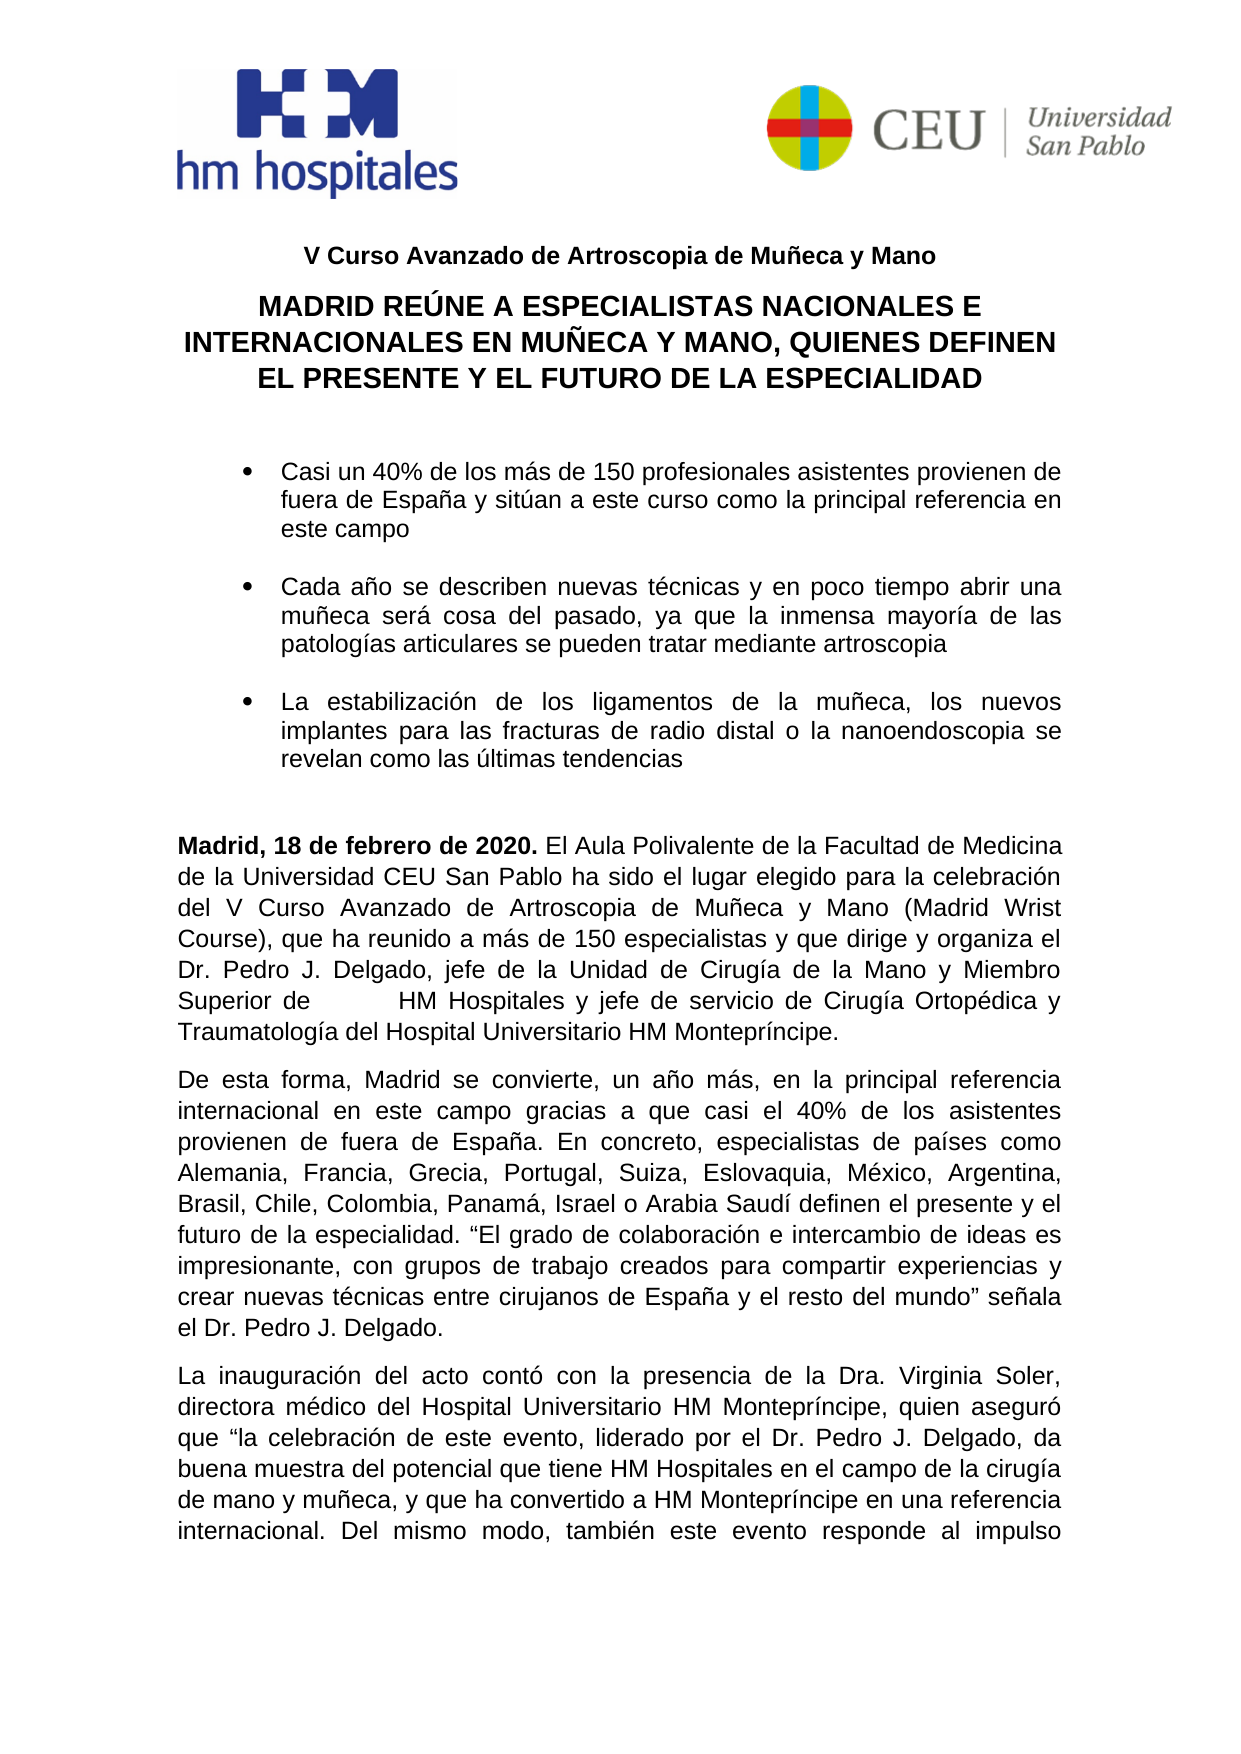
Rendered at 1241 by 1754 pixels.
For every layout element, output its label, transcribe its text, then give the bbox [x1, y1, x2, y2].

list Casi un 40% de los más de 150 profesionales asistentes provienen de fuera de España y sitúan a este curso como la principal referencia en este campo [243, 457, 1063, 543]
picture [177, 69, 458, 199]
text MADRID REÚNE A ESPECIALISTAS NACIONALES E INTERNACIONALES EN MUÑECA Y MANO, QUIENES DEFINEN EL PRESENTE Y EL FUTURO DE LA ESPECIALIDAD [177, 289, 1063, 395]
text De esta forma, Madrid se convierte, un año más, en la principal referencia internacional en este campo gracias a que casi el 40% de los asistentes provienen de fuera de España. En concreto, especialistas de países como Alemania, Francia, Grecia, Portugal, Suiza, Eslovaquia, México, Argentina, Brasil, Chile, Colombia, Panamá, Israel o Arabia Saudí definen el presente y el futuro de la especialidad. “El grado de colaboración e intercambio de ideas es impresionante, con grupos de trabajo creados para compartir experiencias y crear nuevas técnicas entre cirujanos de España y el resto del mundo” señala el Dr. Pedro J. Delgado. [177, 1065, 1063, 1342]
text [177, 1361, 1063, 1545]
text V Curso Avanzado de Artroscopia de Muñeca y Mano [177, 241, 1063, 270]
picture [741, 0, 1198, 257]
text Madrid, 18 de febrero de 2020. El Aula Polivalente de la Facultad de Medicina de la Universidad CEU San Pablo ha sido el lugar elegido para la celebración del V Curso Avanzado de Artroscopia de Muñeca y Mano (Madrid Wrist Course), que ha reunido a más de 150 especialistas y que dirige y organiza el Dr. Pedro J. Delgado, jefe de la Unidad de Cirugía de la Mano y Miembro Superior de HM Hospitales y jefe de servicio de Cirugía Ortopédica y Traumatología del Hospital Universitario HM Montepríncipe. [177, 831, 1063, 1046]
list La estabilización de los ligamentos de la muñeca, los nuevos implantes para las fracturas de radio distal o la nanoendoscopia se revelan como las últimas tendencias [243, 687, 1063, 773]
list Cada año se describen nuevas técnicas y en poco tiempo abrir una muñeca será cosa del pasado, ya que la inmensa mayoría de las patologías articulares se pueden tratar mediante artroscopia [243, 572, 1063, 658]
